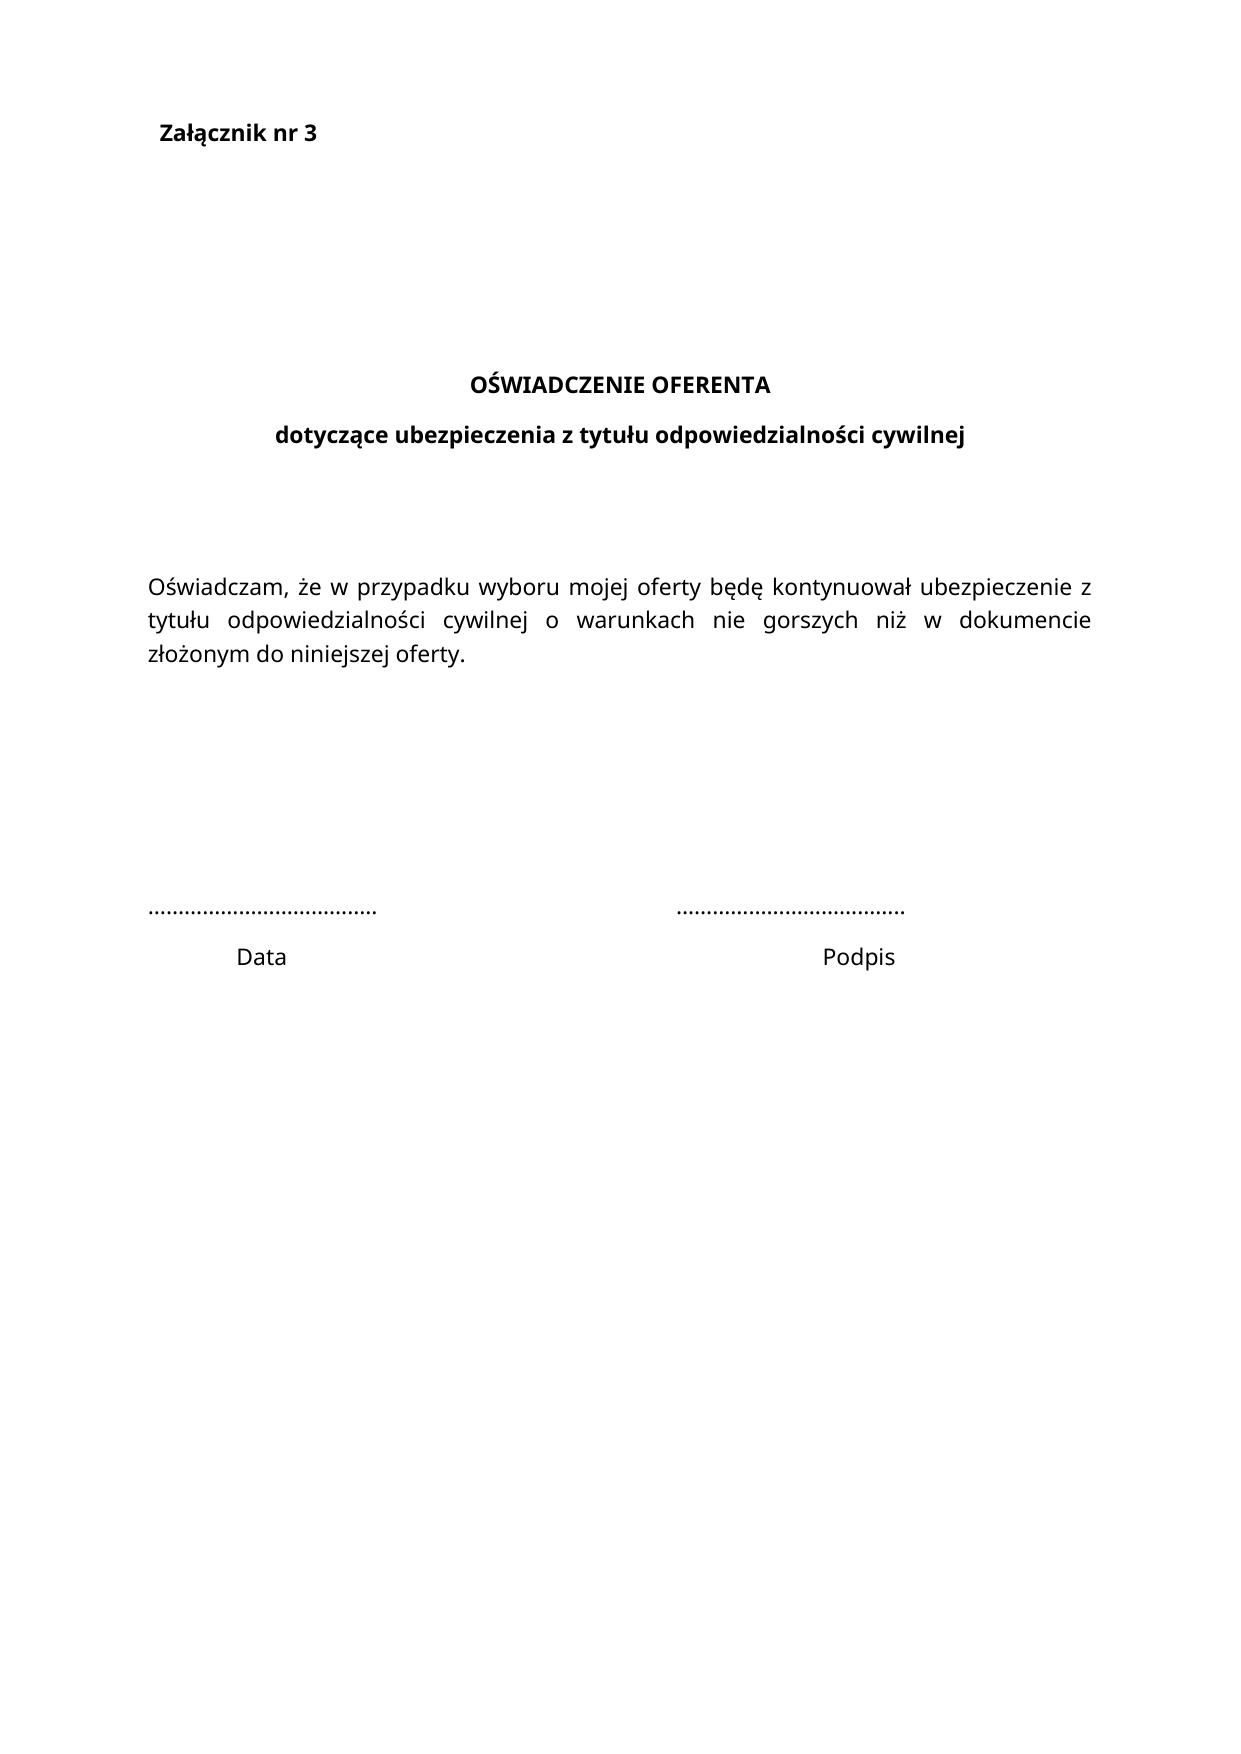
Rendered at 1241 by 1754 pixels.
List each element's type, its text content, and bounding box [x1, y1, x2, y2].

text OŚWIADCZENIE OFERENTA [148, 369, 1093, 400]
text Oświadczam, że w przypadku wyboru mojej oferty będę kontynuował ubezpieczenie z tytułu odpowiedzialności cywilnej o warunkach nie gorszych niż w dokumencie złożonym do niniejszej oferty. [148, 571, 1093, 669]
text Data Podpis [221, 941, 1093, 972]
text Załącznik nr 3 [148, 117, 1093, 148]
text ……………………………….. ……………………………….. [148, 890, 1093, 922]
text dotyczące ubezpieczenia z tytułu odpowiedzialności cywilnej [148, 419, 1093, 451]
